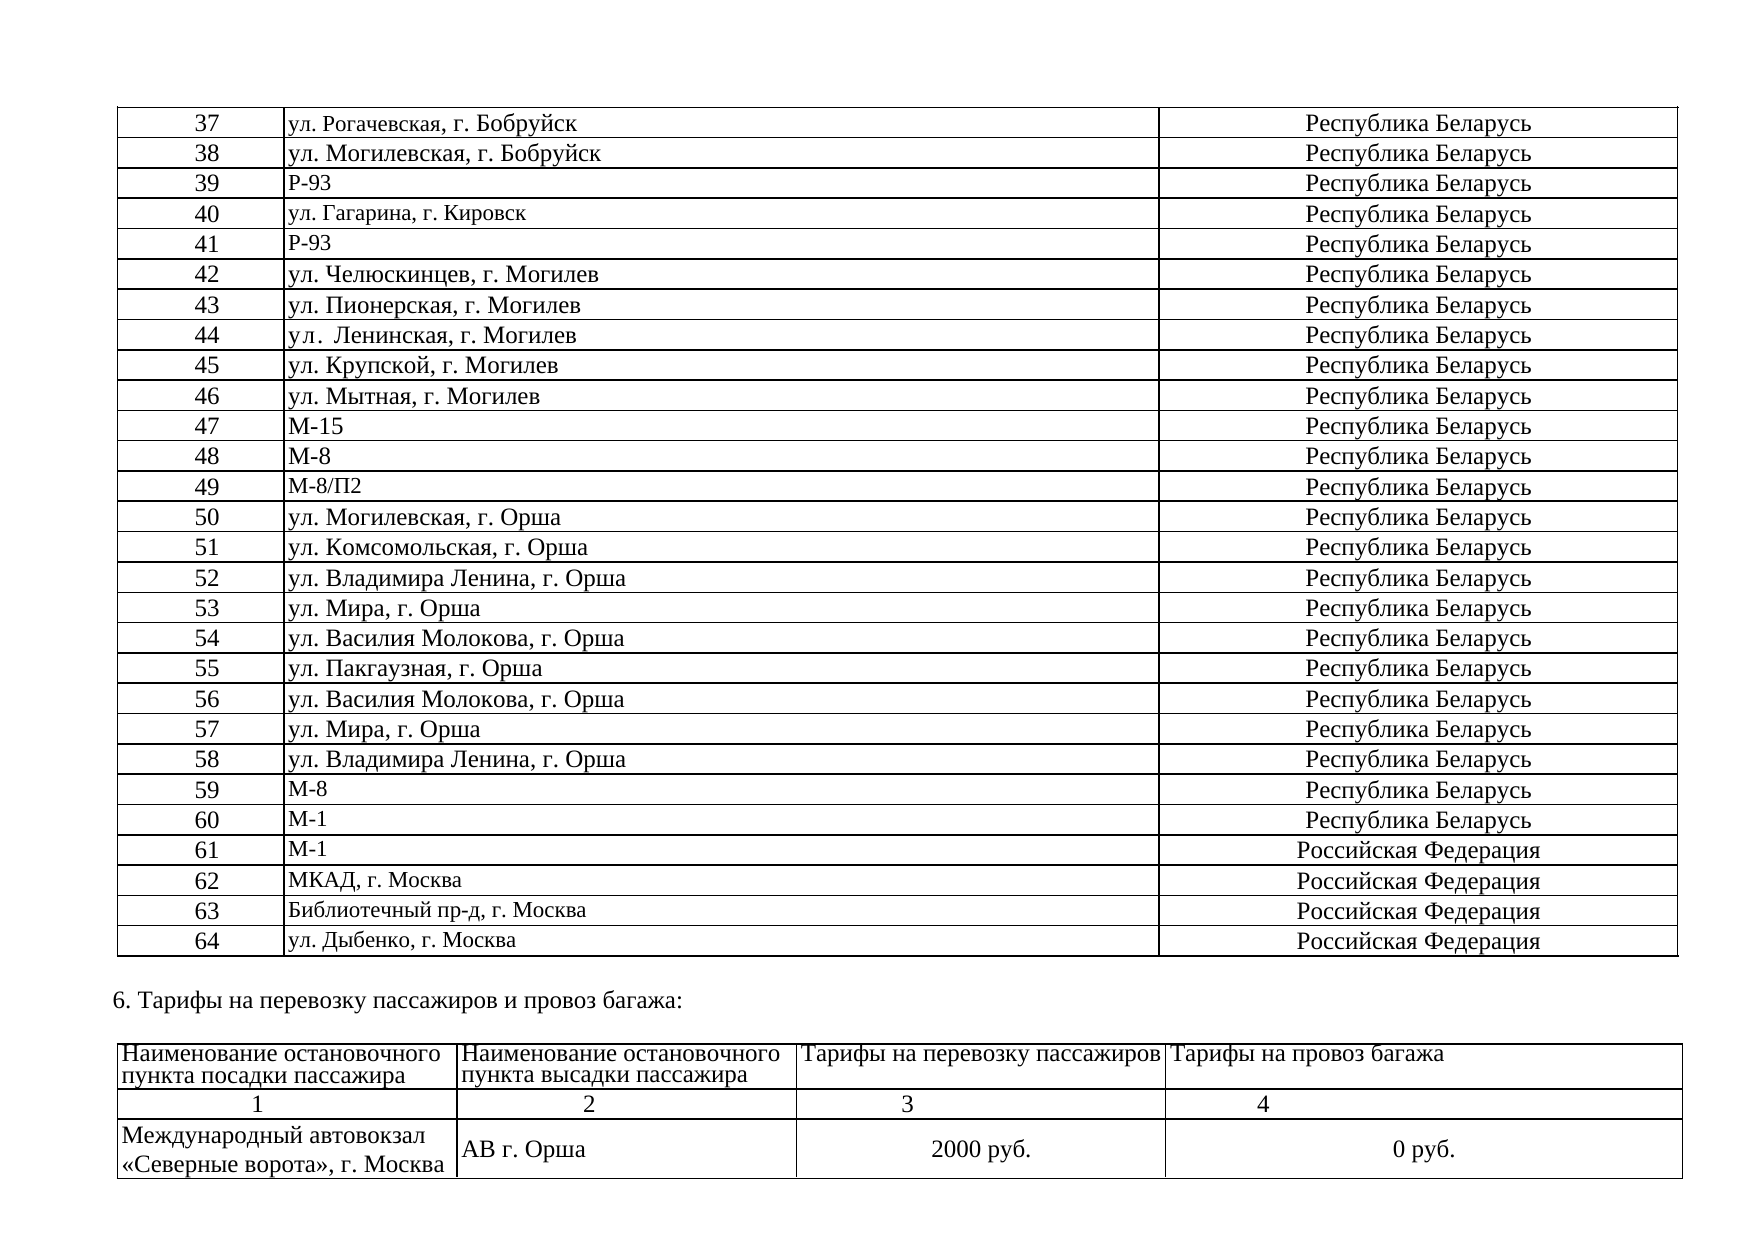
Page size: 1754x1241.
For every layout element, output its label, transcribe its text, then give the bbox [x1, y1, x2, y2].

table_cell ул. Мытная, г. Могилев [285, 381, 1158, 409]
table_header Наименование остановочного пункта посадки пассажира [118, 1045, 456, 1088]
table_cell 44 [118, 320, 283, 349]
table_cell Республика Беларусь [1160, 563, 1677, 591]
text 6. Тарифы на перевозку пассажиров и провоз багажа: [112, 985, 1695, 1014]
table_cell 49 [118, 472, 283, 500]
table_cell 62 [118, 866, 283, 894]
table_cell Российская Федерация [1160, 896, 1677, 925]
table_cell Республика Беларусь [1160, 381, 1677, 409]
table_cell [118, 1120, 456, 1177]
table_cell Республика Беларусь [1160, 229, 1677, 258]
table_cell 48 [118, 441, 283, 470]
table_cell 37 [118, 108, 283, 137]
table_cell Республика Беларусь [1160, 684, 1677, 713]
table_cell ул. Пионерская, г. Могилев [285, 290, 1158, 318]
table_cell 54 [118, 623, 283, 652]
table_cell Республика Беларусь [1160, 138, 1677, 167]
table_cell Республика Беларусь [1160, 199, 1677, 228]
table_cell 38 [118, 138, 283, 167]
table_cell ул. Рогачевская, г. Бобруйск [285, 108, 1158, 137]
table_header Тарифы на провоз багажа [1166, 1045, 1682, 1088]
table_cell 0 руб. [1166, 1120, 1682, 1177]
table_cell ул. Дыбенко, г. Москва [285, 926, 1158, 955]
table_cell МКАД, г. Москва [285, 866, 1158, 894]
table_cell Библиотечный пр-д, г. Москва [285, 896, 1158, 925]
table_cell Российская Федерация [1160, 836, 1677, 864]
table_cell М-8 [285, 775, 1158, 803]
table_cell 53 [118, 593, 283, 622]
table_cell Республика Беларусь [1160, 108, 1677, 137]
table_cell 2 [458, 1090, 796, 1118]
table_cell 64 [118, 926, 283, 955]
table_cell Российская Федерация [1160, 866, 1677, 894]
table_cell М-15 [285, 411, 1158, 440]
table_cell 43 [118, 290, 283, 318]
table_cell ул. Владимира Ленина, г. Орша [285, 745, 1158, 773]
table_cell ул. Василия Молокова, г. Орша [285, 623, 1158, 652]
table_cell ул. Мира, г. Орша [285, 593, 1158, 622]
table_cell 4 [1166, 1090, 1682, 1118]
table_cell АВ г. Орша [458, 1120, 796, 1177]
table_cell 61 [118, 836, 283, 864]
table_cell ул. Василия Молокова, г. Орша [285, 684, 1158, 713]
table_cell 57 [118, 714, 283, 743]
table_cell Республика Беларусь [1160, 502, 1677, 531]
table_cell 63 [118, 896, 283, 925]
table_cell 50 [118, 502, 283, 531]
table_cell Республика Беларусь [1160, 623, 1677, 652]
table_cell Республика Беларусь [1160, 532, 1677, 561]
table_cell Р-93 [285, 229, 1158, 258]
table_cell 60 [118, 805, 283, 834]
table_cell Республика Беларусь [1160, 654, 1677, 682]
table_cell М-1 [285, 805, 1158, 834]
table_cell 1 [118, 1090, 456, 1118]
table_cell Республика Беларусь [1160, 714, 1677, 743]
table_cell М-8/П2 [285, 472, 1158, 500]
table_cell ул. Челюскинцев, г. Могилев [285, 260, 1158, 288]
table_header Тарифы на перевозку пассажиров [797, 1045, 1165, 1088]
table_cell ул. Гагарина, г. Кировск [285, 199, 1158, 228]
table_cell ул. Ленинская, г. Могилев [285, 320, 1158, 349]
table_cell Республика Беларусь [1160, 472, 1677, 500]
table_cell Республика Беларусь [1160, 351, 1677, 379]
table_cell Республика Беларусь [1160, 775, 1677, 803]
table_cell 41 [118, 229, 283, 258]
table_cell ул. Пакгаузная, г. Орша [285, 654, 1158, 682]
table_cell М-1 [285, 836, 1158, 864]
table_cell Российская Федерация [1160, 926, 1677, 955]
table_cell 51 [118, 532, 283, 561]
table_cell ул. Крупской, г. Могилев [285, 351, 1158, 379]
table_cell Республика Беларусь [1160, 593, 1677, 622]
table_cell Республика Беларусь [1160, 169, 1677, 197]
table_cell Р-93 [285, 169, 1158, 197]
table_cell 56 [118, 684, 283, 713]
table_cell ул. Мира, г. Орша [285, 714, 1158, 743]
table_cell 55 [118, 654, 283, 682]
table_cell ул. Комсомольская, г. Орша [285, 532, 1158, 561]
table_cell 47 [118, 411, 283, 440]
table_cell Республика Беларусь [1160, 320, 1677, 349]
table_cell Республика Беларусь [1160, 411, 1677, 440]
table_cell 46 [118, 381, 283, 409]
table_cell Республика Беларусь [1160, 441, 1677, 470]
table_cell ул. Могилевская, г. Орша [285, 502, 1158, 531]
table_cell ул. Могилевская, г. Бобруйск [285, 138, 1158, 167]
table_cell М-8 [285, 441, 1158, 470]
table_cell 3 [797, 1090, 1165, 1118]
table_cell Республика Беларусь [1160, 805, 1677, 834]
table_cell 39 [118, 169, 283, 197]
table_cell Республика Беларусь [1160, 290, 1677, 318]
table_cell 59 [118, 775, 283, 803]
table_cell 42 [118, 260, 283, 288]
table_cell 52 [118, 563, 283, 591]
table_cell Республика Беларусь [1160, 745, 1677, 773]
table_header Наименование остановочного пункта высадки пассажира [458, 1045, 796, 1088]
table_cell 45 [118, 351, 283, 379]
table_cell Республика Беларусь [1160, 260, 1677, 288]
table_cell 40 [118, 199, 283, 228]
table_cell 2000 руб. [797, 1120, 1165, 1177]
table_cell 58 [118, 745, 283, 773]
table_cell ул. Владимира Ленина, г. Орша [285, 563, 1158, 591]
